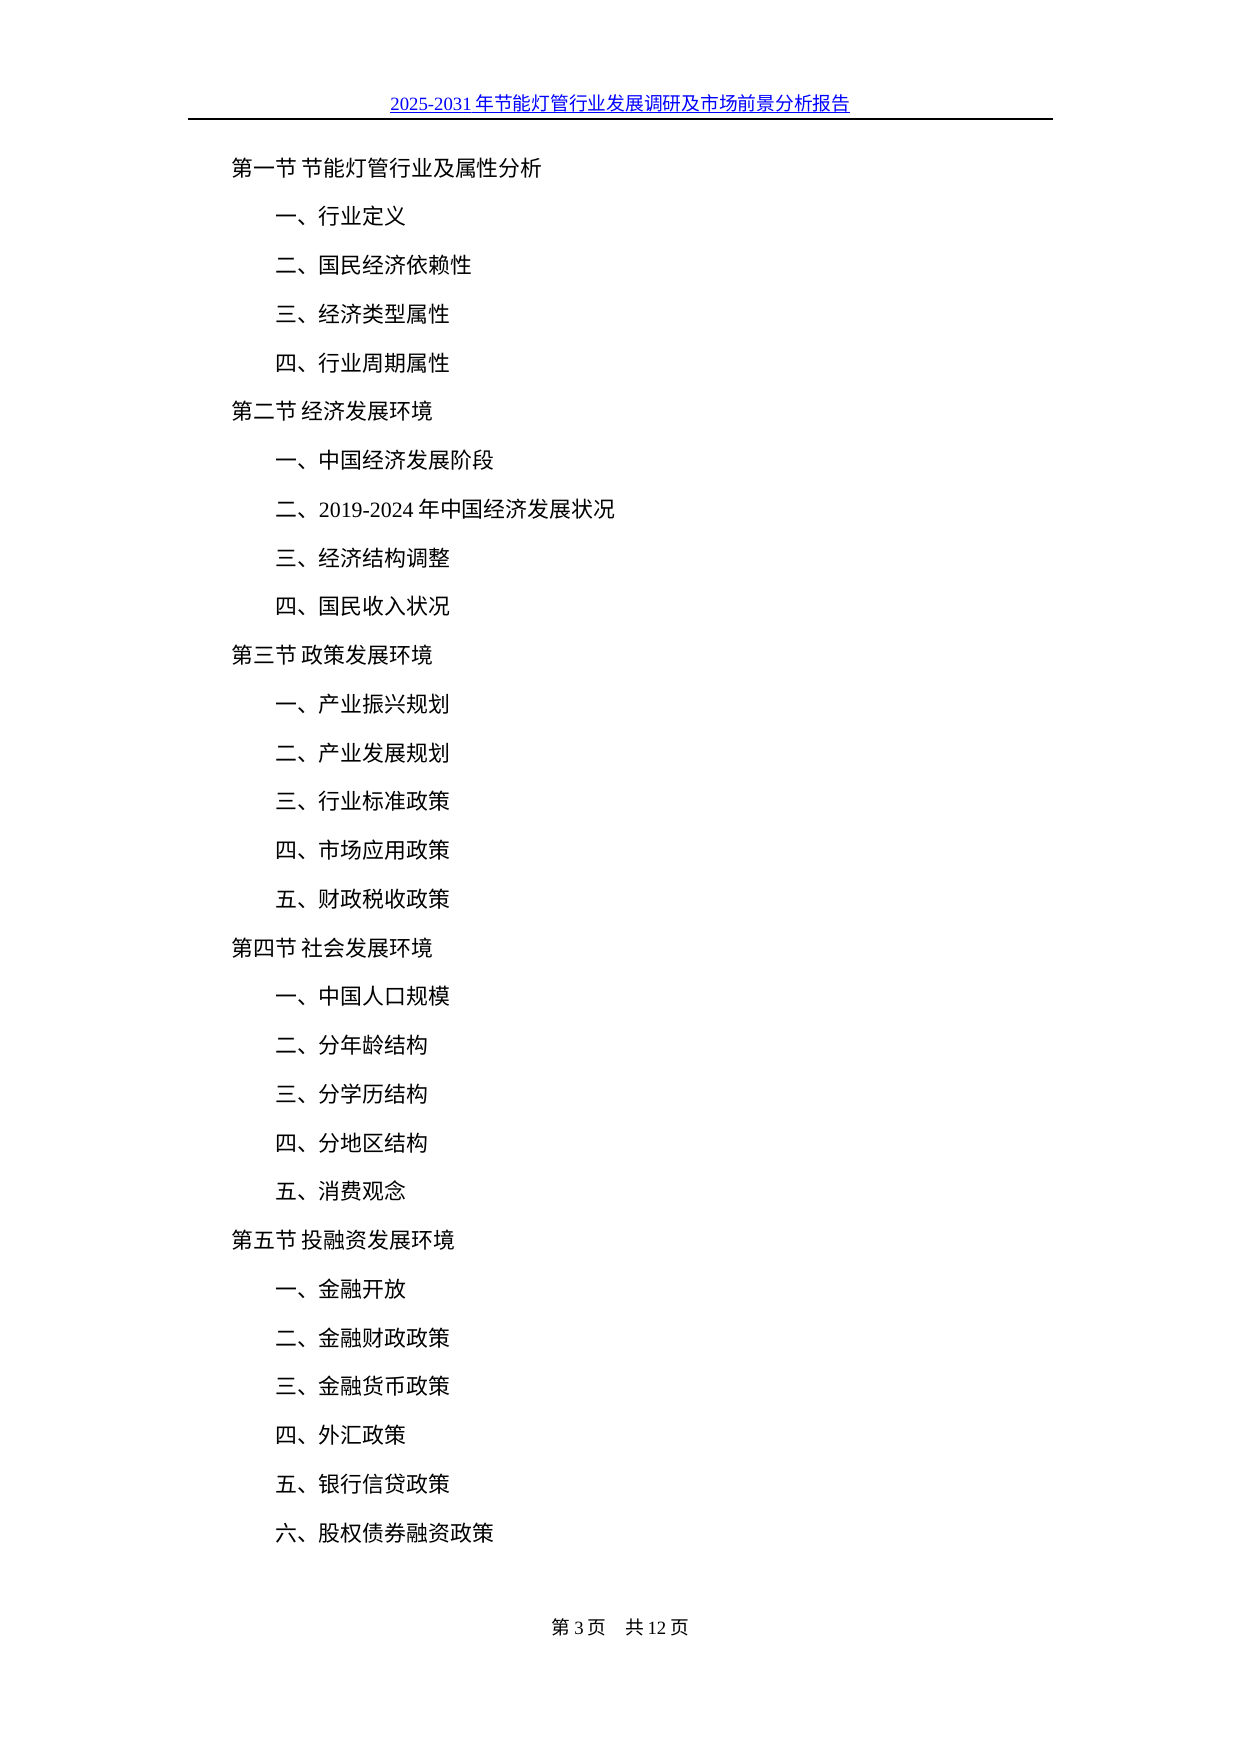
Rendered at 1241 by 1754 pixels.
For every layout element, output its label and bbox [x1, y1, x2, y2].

text [187, 150, 1053, 1548]
